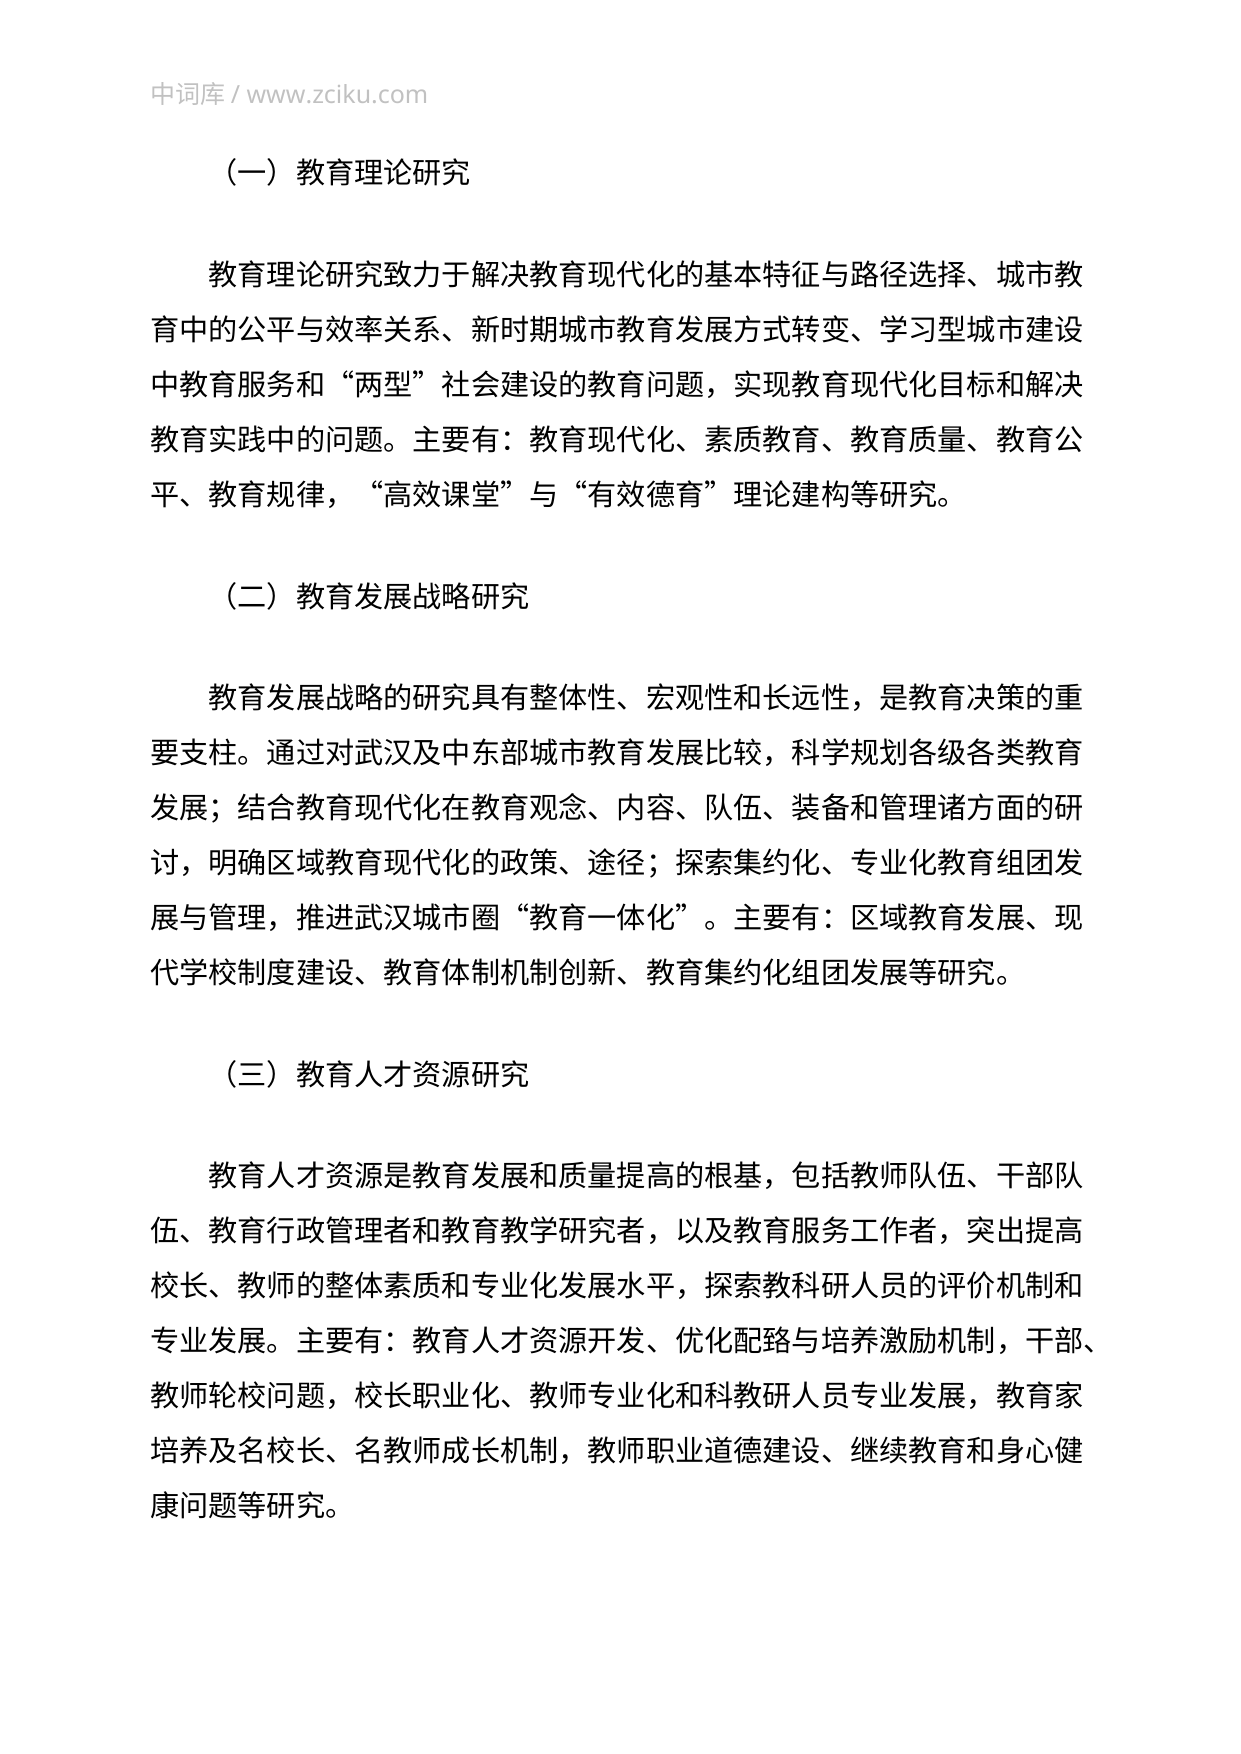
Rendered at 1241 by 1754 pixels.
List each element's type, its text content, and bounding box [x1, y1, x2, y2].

text 教育发展战略的研究具有整体性、宏观性和长远性，是教育决策的重要支柱。通过对武汉及中东部城市教育发展比较，科学规划各级各类教育发展；结合教育现代化在教育观念、内容、队伍、装备和管理诸方面的研讨，明确区域教育现代化的政策、途径；探索集约化、专业化教育组团发展与管理，推进武汉城市圈“教育一体化”。主要有：区域教育发展、现代学校制度建设、教育体制机制创新、教育集约化组团发展等研究。 [150, 675, 1090, 992]
text 教育人才资源是教育发展和质量提高的根基，包括教师队伍、干部队伍、教育行政管理者和教育教学研究者，以及教育服务工作者，突出提高校长、教师的整体素质和专业化发展水平，探索教科研人员的评价机制和专业发展。主要有：教育人才资源开发、优化配臵与培养激励机制，干部、教师轮校问题，校长职业化、教师专业化和科教研人员专业发展，教育家培养及名校长、名教师成长机制，教师职业道德建设、继续教育和身心健康问题等研究。 [150, 1153, 1090, 1524]
text 教育理论研究致力于解决教育现代化的基本特征与路径选择、城市教育中的公平与效率关系、新时期城市教育发展方式转变、学习型城市建设中教育服务和“两型”社会建设的教育问题，实现教育现代化目标和解决教育实践中的问题。主要有：教育现代化、素质教育、教育质量、教育公平、教育规律，“高效课堂”与“有效德育”理论建构等研究。 [150, 252, 1090, 514]
text （一）教育理论研究 [150, 150, 1090, 192]
text （二）教育发展战略研究 [150, 573, 1090, 615]
text （三）教育人才资源研究 [150, 1051, 1090, 1093]
